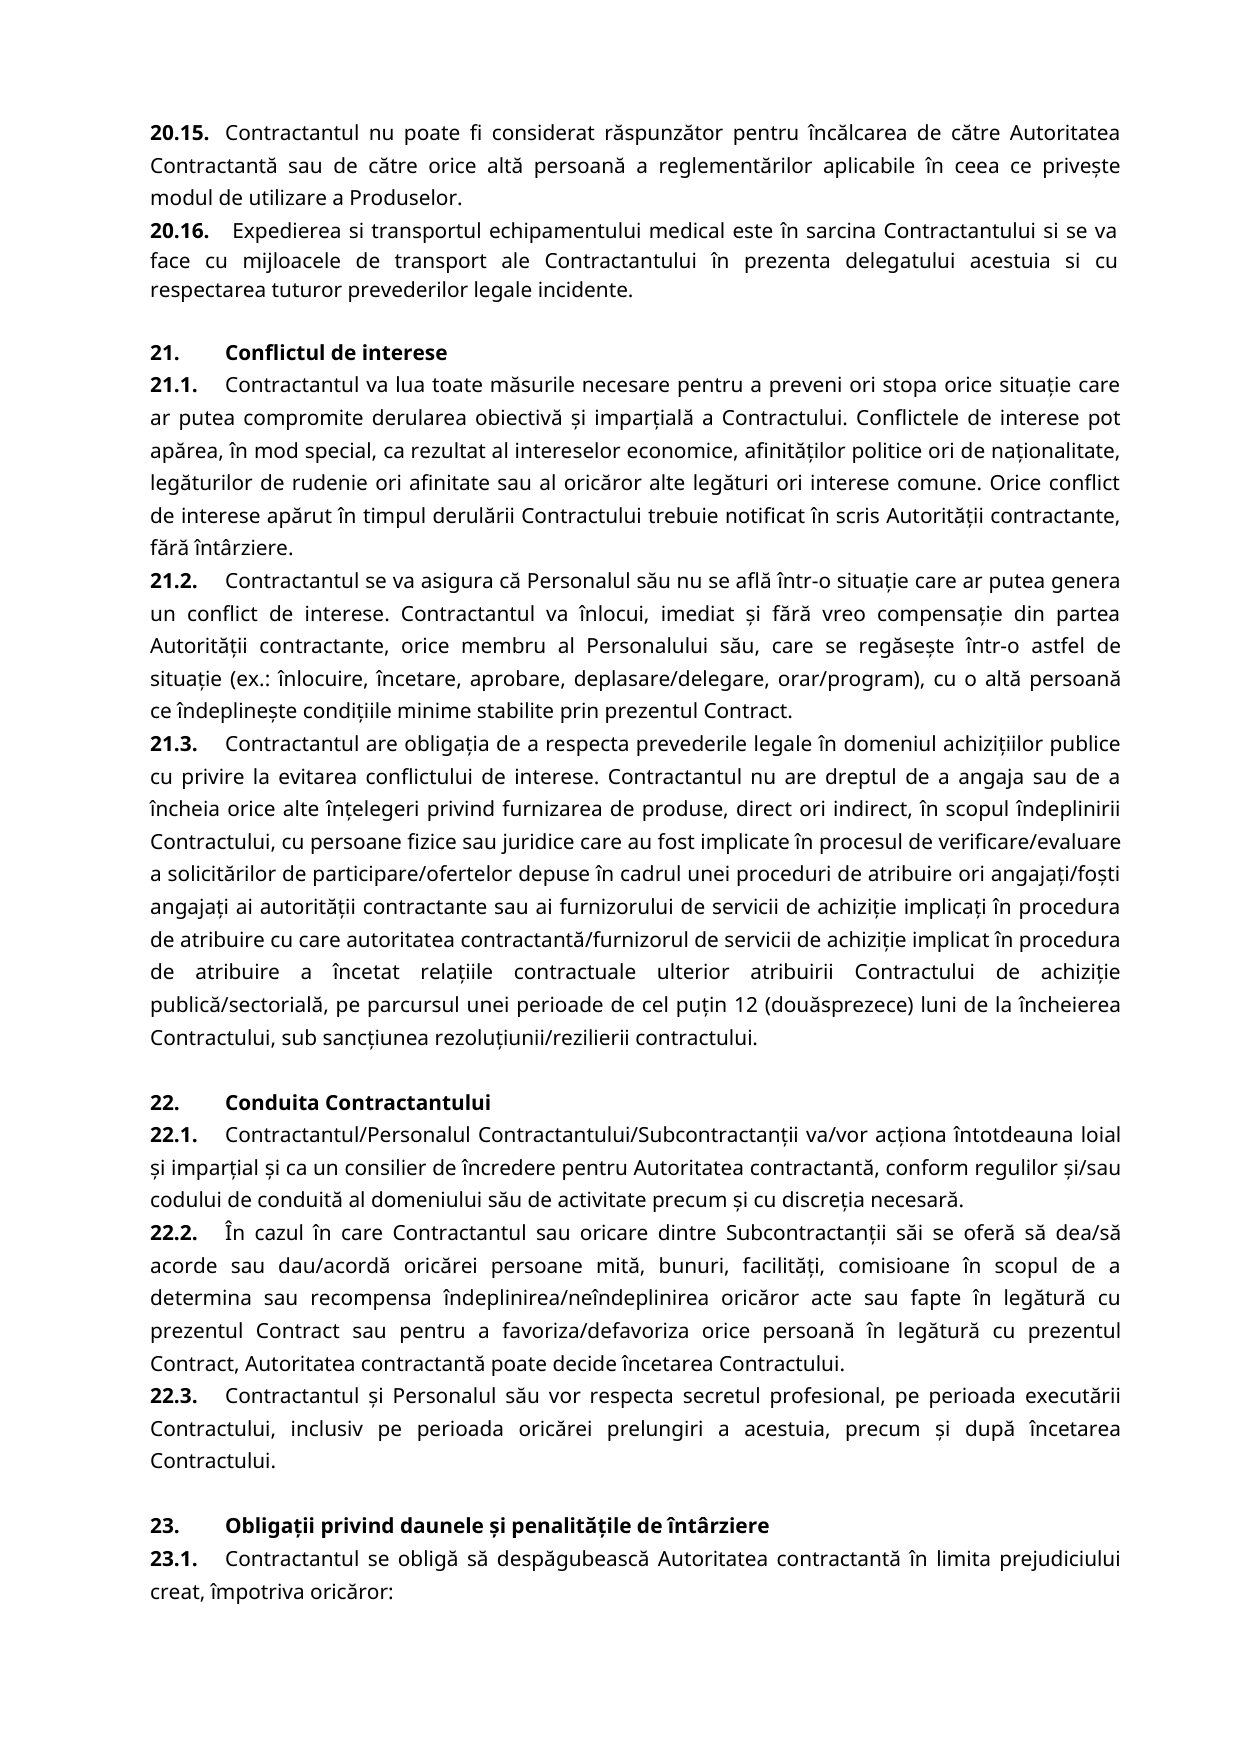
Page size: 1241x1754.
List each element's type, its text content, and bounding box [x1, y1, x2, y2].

list Contractantul se va asigura că Personalul său nu se află într-o situație care ar putea genera un conflict de interese. Contractantul va înlocui, imediat și fără vreo compensație din partea Autorității contractante, orice membru al Personalului său, care se regăsește într-o astfel de situație (ex.: înlocuire, încetare, aprobare, deplasare/delegare, orar/program), cu o altă persoană ce îndeplinește condițiile minime stabilite prin prezentul Contract. [150, 566, 1122, 725]
list Contractantul va lua toate măsurile necesare pentru a preveni ori stopa orice situație care ar putea compromite derularea obiectivă și imparțială a Contractului. Conflictele de interese pot apărea, în mod special, ca rezultat al intereselor economice, afinităților politice ori de naționalitate, legăturilor de rudenie ori afinitate sau al oricăror alte legături ori interese comune. Orice conflict de interese apărut în timpul derulării Contractului trebuie notificat în scris Autorității contractante, fără întârziere. [150, 371, 1122, 562]
list Contractantul și Personalul său vor respecta secretul profesional, pe perioada executării Contractului, inclusiv pe perioada oricărei prelungiri a acestuia, precum și după încetarea Contractului. [150, 1381, 1122, 1475]
list Contractantul se obligă să despăgubească Autoritatea contractantă în limita prejudiciului creat, împotriva oricăror: [150, 1544, 1122, 1605]
list În cazul în care Contractantul sau oricare dintre Subcontractanții săi se oferă să dea/să acorde sau dau/acordă oricărei persoane mită, bunuri, facilități, comisioane în scopul de a determina sau recompensa îndeplinirea/neîndeplinirea oricăror acte sau fapte în legătură cu prezentul Contract sau pentru a favoriza/defavoriza orice persoană în legătură cu prezentul Contract, Autoritatea contractantă poate decide încetarea Contractului. [150, 1218, 1122, 1377]
list Conduita Contractantului [150, 1088, 1122, 1116]
list Contractantul are obligația de a respecta prevederile legale în domeniul achizițiilor publice cu privire la evitarea conflictului de interese. Contractantul nu are dreptul de a angaja sau de a încheia orice alte înțelegeri privind furnizarea de produse, direct ori indirect, în scopul îndeplinirii Contractului, cu persoane fizice sau juridice care au fost implicate în procesul de verificare/evaluare a solicitărilor de participare/ofertelor depuse în cadrul unei proceduri de atribuire ori angajați/foști angajați ai autorității contractante sau ai furnizorului de servicii de achiziție implicați în procedura de atribuire cu care autoritatea contractantă/furnizorul de servicii de achiziție implicat în procedura de atribuire a încetat relațiile contractuale ulterior atribuirii Contractului de achiziție publică/sectorială, pe parcursul unei perioade de cel puțin 12 (douăsprezece) luni de la încheierea Contractului, sub sancțiunea rezoluțiunii/rezilierii contractului. [150, 729, 1122, 1051]
list Contractantul nu poate fi considerat răspunzător pentru încălcarea de către Autoritatea Contractantă sau de către orice altă persoană a reglementărilor aplicabile în ceea ce privește modul de utilizare a Produselor. [150, 118, 1122, 212]
list Conflictul de interese [150, 338, 1122, 366]
list Expedierea si transportul echipamentului medical este în sarcina Contractantului si se va face cu mijloacele de transport ale Contractantului în prezenta delegatului acestuia si cu respectarea tuturor prevederilor legale incidente. [150, 216, 1119, 304]
list Contractantul/Personalul Contractantului/Subcontractanții va/vor acționa întotdeauna loial și imparțial și ca un consilier de încredere pentru Autoritatea contractantă, conform regulilor și/sau codului de conduită al domeniului său de activitate precum și cu discreția necesară. [150, 1120, 1122, 1214]
list Obligații privind daunele și penalitățile de întârziere [150, 1512, 1122, 1540]
